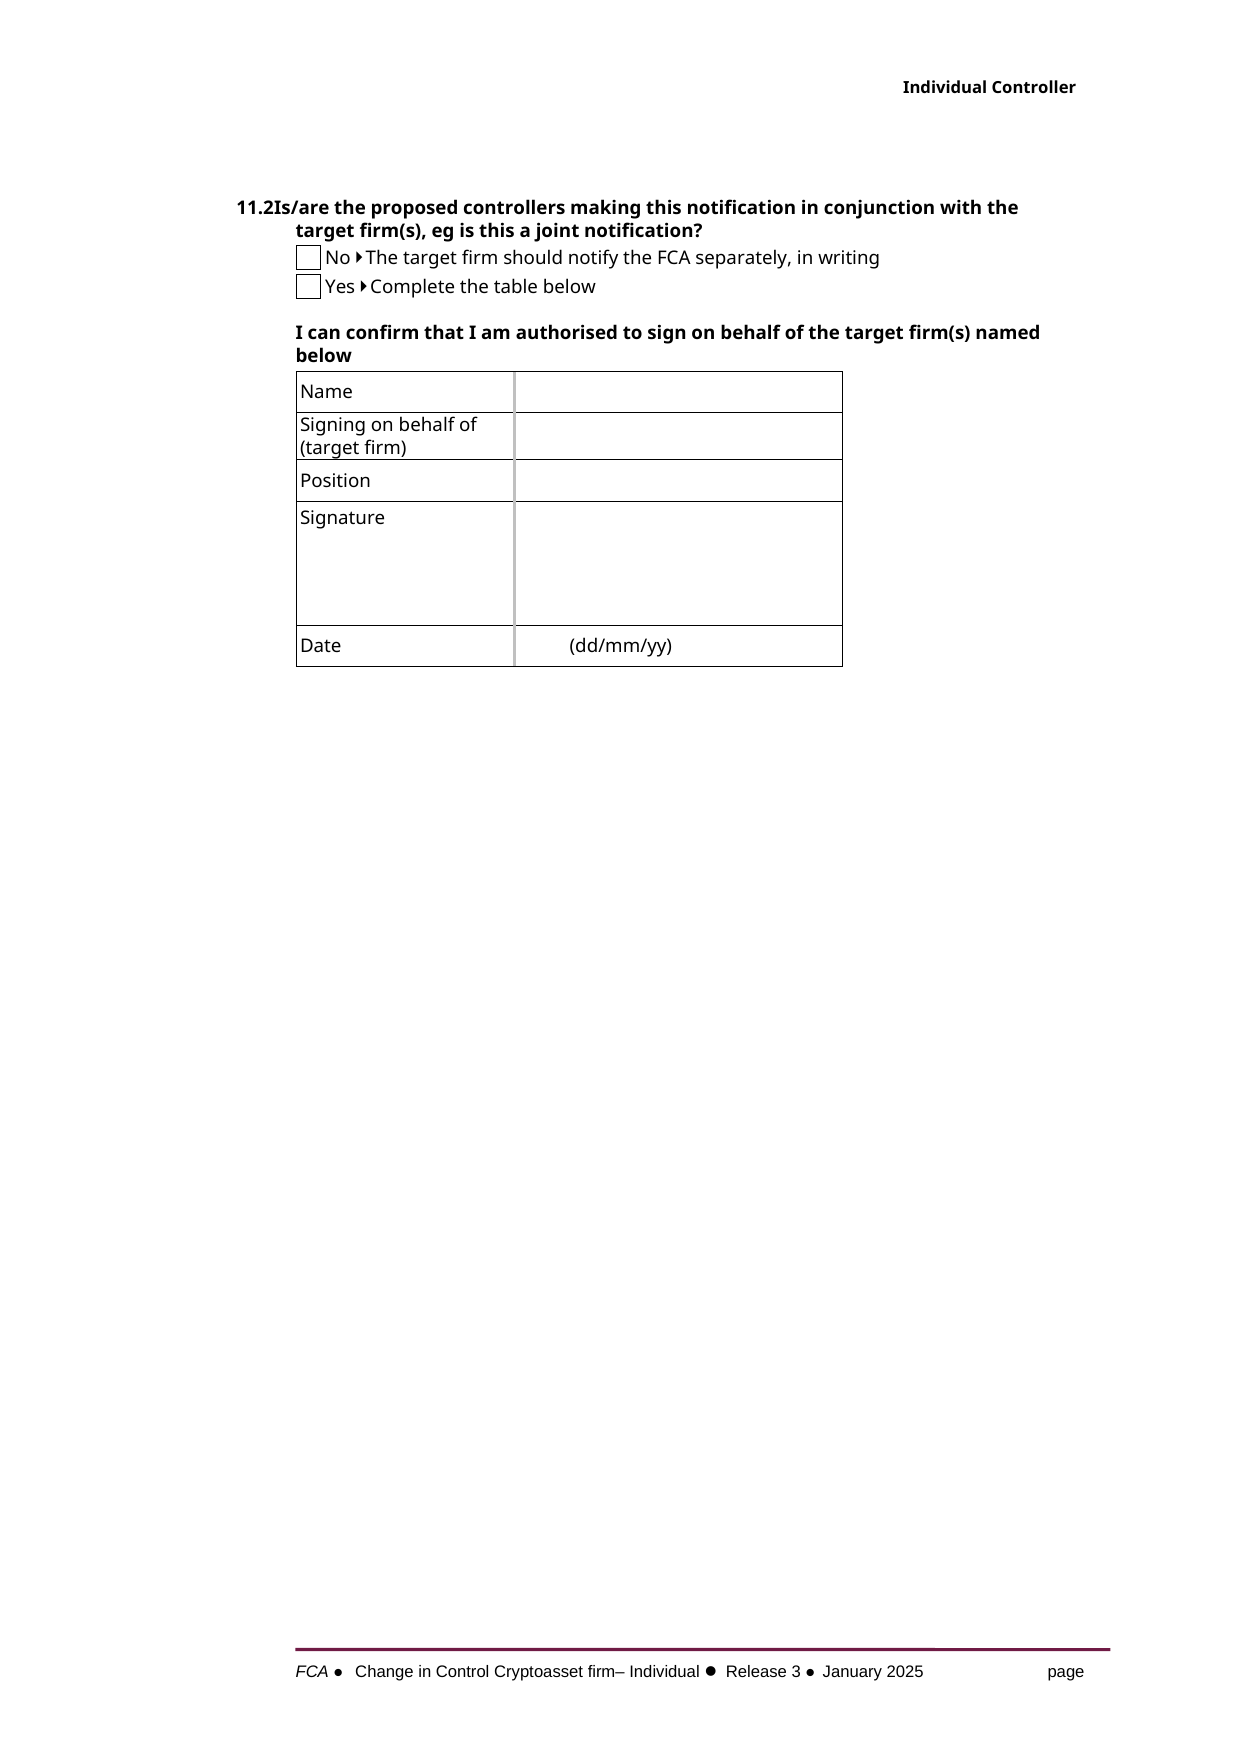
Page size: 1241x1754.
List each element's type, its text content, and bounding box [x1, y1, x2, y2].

text YesComplete the table below [321, 275, 1076, 298]
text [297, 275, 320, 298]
table_cell Position [297, 460, 513, 501]
text NoThe target firm should notify the FCA separately, in writing [321, 246, 1076, 269]
table_cell [516, 413, 842, 459]
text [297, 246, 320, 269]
table_cell [516, 502, 842, 624]
table_cell Date [297, 626, 513, 666]
table_cell Signature [297, 502, 513, 624]
table_header [516, 372, 842, 412]
table_cell Signing on behalf of (target firm) [297, 413, 513, 459]
text I can confirm that I am authorised to sign on behalf of the target firm(s) named below [236, 321, 1076, 367]
text 11.2 Is/are the proposed controllers making this notification in conjunction with the target firm(s), eg is this a joint notification? [236, 196, 1076, 242]
table_header Name [297, 372, 513, 412]
table_cell [516, 460, 842, 501]
table_cell (dd/mm/yy) [516, 626, 842, 666]
